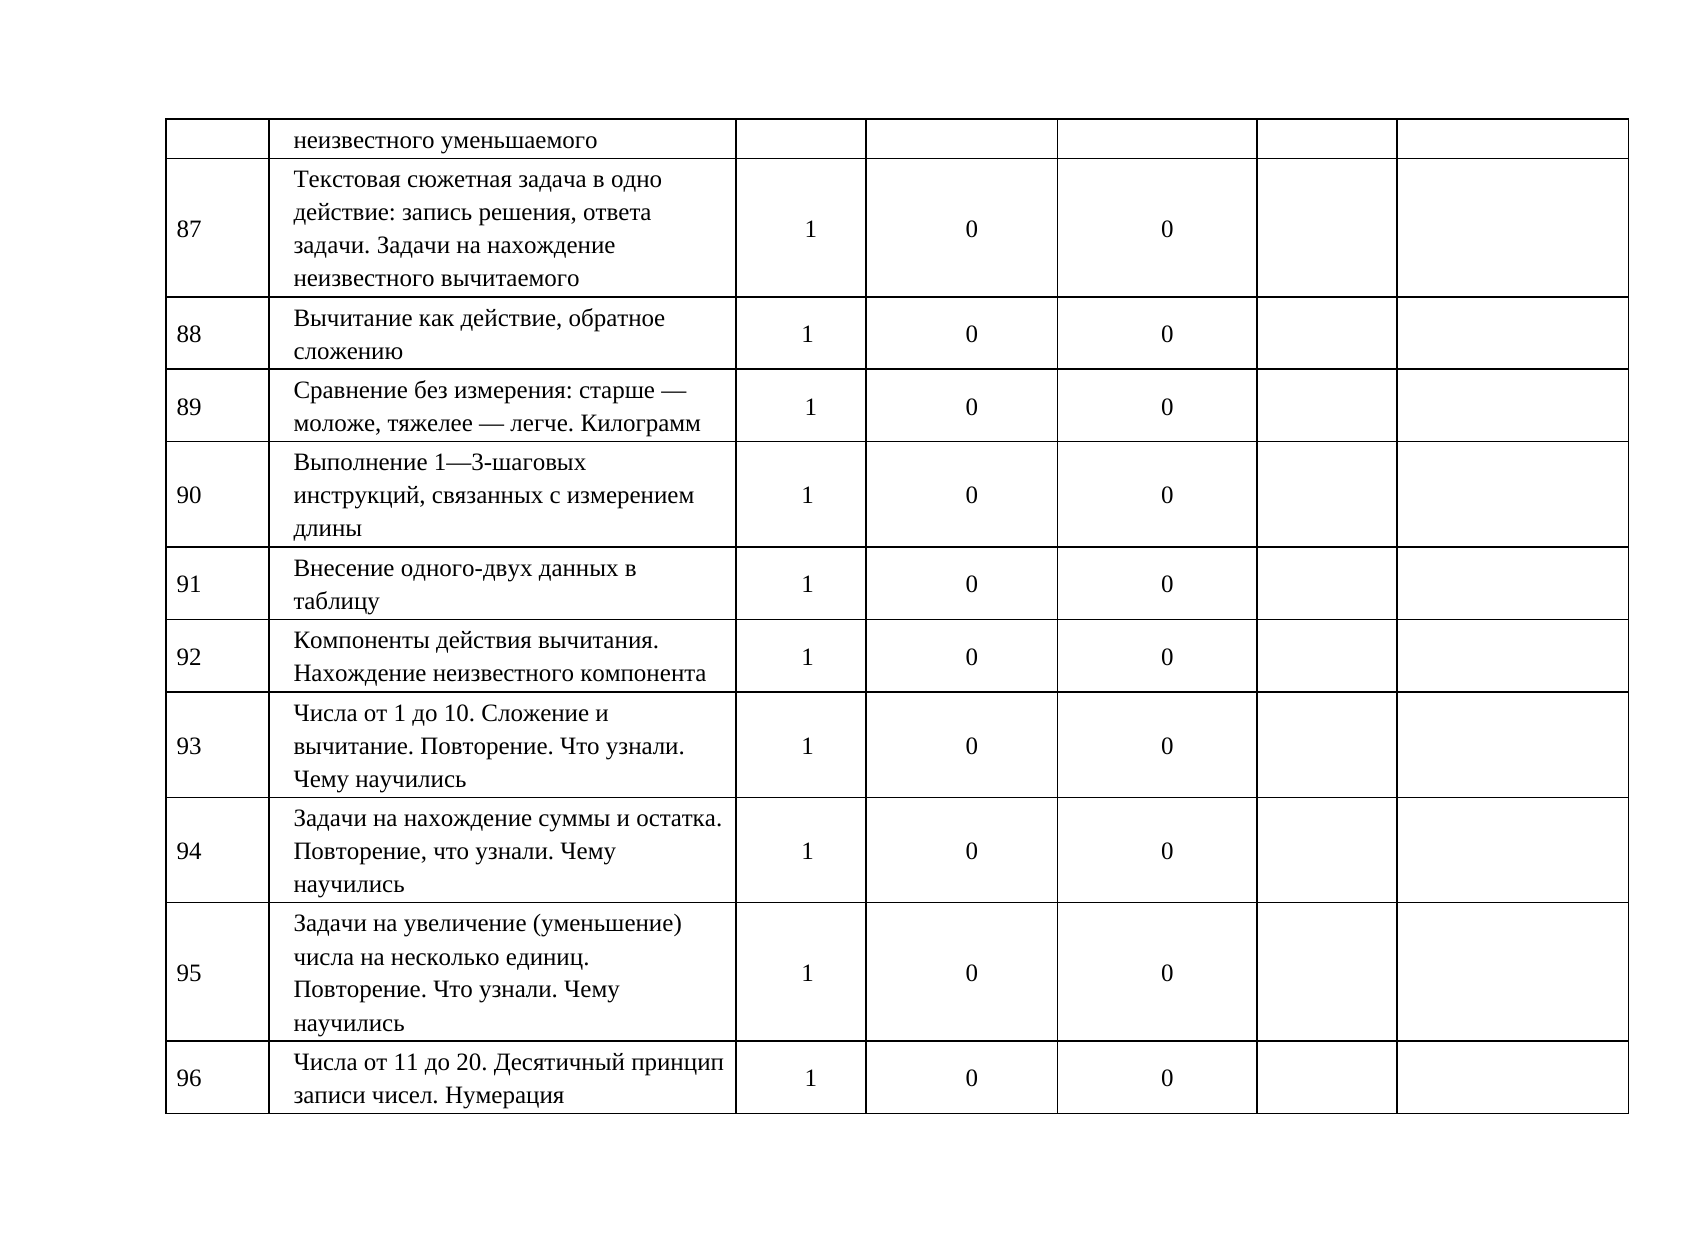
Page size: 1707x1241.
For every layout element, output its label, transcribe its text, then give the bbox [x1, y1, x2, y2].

table_cell Текстовая сюжетная задача в одно действие: запись решения, ответа задачи. Задачи на нахождение неизвестного вычитаемого [270, 159, 735, 296]
table_cell 0 [1058, 120, 1256, 157]
table_cell 0 [867, 120, 1057, 157]
table_cell 0 [1058, 693, 1256, 796]
table_cell 1 [737, 370, 865, 441]
table_cell 88 [167, 298, 268, 368]
table_cell 0 [1058, 1042, 1256, 1113]
table_cell 0 [1058, 298, 1256, 368]
table_cell [1258, 798, 1396, 902]
table_cell 1 [737, 903, 865, 1040]
table_cell Вычитание как действие, обратное сложению [270, 298, 735, 368]
table_cell [1258, 120, 1396, 157]
table_cell [1398, 693, 1628, 796]
table_cell 0 [867, 1042, 1057, 1113]
table_cell Сравнение без измерения: старше — моложе, тяжелее — легче. Килограмм [270, 370, 735, 441]
table_cell 0 [1058, 620, 1256, 691]
table_cell 0 [1058, 903, 1256, 1040]
table_cell Числа от 11 до 20. Десятичный принцип записи чисел. Нумерация [270, 1042, 735, 1113]
table_cell [1398, 298, 1628, 368]
table_cell Внесение одного-двух данных в таблицу [270, 548, 735, 618]
table_cell 0 [867, 798, 1057, 902]
table_cell [1398, 120, 1628, 157]
table_cell [1258, 159, 1396, 296]
table_cell [1398, 370, 1628, 441]
table_cell 93 [167, 693, 268, 796]
table_cell 0 [867, 620, 1057, 691]
table_cell 1 [737, 693, 865, 796]
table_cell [270, 120, 735, 157]
table_cell [1398, 159, 1628, 296]
table_cell [1258, 548, 1396, 618]
table_cell Компоненты действия вычитания. Нахождение неизвестного компонента [270, 620, 735, 691]
table_cell 0 [1058, 442, 1256, 546]
table_cell 1 [737, 159, 865, 296]
table_cell 0 [1058, 159, 1256, 296]
table_cell [1258, 1042, 1396, 1113]
table_cell [1398, 1042, 1628, 1113]
table_cell [1258, 620, 1396, 691]
table_cell 0 [867, 693, 1057, 796]
table_cell 0 [1058, 798, 1256, 902]
table_cell 0 [1058, 370, 1256, 441]
table_cell 0 [867, 159, 1057, 296]
table_cell Задачи на увеличение (уменьшение) числа на несколько единиц. Повторение. Что узнали. Чему научились [270, 903, 735, 1040]
table_cell 1 [737, 798, 865, 902]
table_cell Задачи на нахождение суммы и остатка. Повторение, что узнали. Чему научились [270, 798, 735, 902]
table_cell 94 [167, 798, 268, 902]
table_cell [1398, 903, 1628, 1040]
table_cell 0 [867, 548, 1057, 618]
table_cell 90 [167, 442, 268, 546]
table_cell 96 [167, 1042, 268, 1113]
table_cell 1 [737, 548, 865, 618]
table_cell 87 [167, 159, 268, 296]
table_cell [1258, 693, 1396, 796]
table_cell 91 [167, 548, 268, 618]
table_cell 1 [737, 620, 865, 691]
table_cell 0 [867, 298, 1057, 368]
table_cell [1258, 903, 1396, 1040]
table_cell 92 [167, 620, 268, 691]
table_cell 1 [737, 120, 865, 157]
table_cell 0 [867, 903, 1057, 1040]
table_cell [1258, 442, 1396, 546]
table_cell 0 [867, 370, 1057, 441]
table_cell [1398, 620, 1628, 691]
table_cell 95 [167, 903, 268, 1040]
table_cell 86 [167, 120, 268, 157]
table_cell [1258, 298, 1396, 368]
table_cell 89 [167, 370, 268, 441]
table_cell [1398, 798, 1628, 902]
table_cell Числа от 1 до 10. Сложение и вычитание. Повторение. Что узнали. Чему научились [270, 693, 735, 796]
table_cell 0 [867, 442, 1057, 546]
table_cell [1398, 442, 1628, 546]
table_cell 0 [1058, 548, 1256, 618]
table_cell [1398, 548, 1628, 618]
table_cell 1 [737, 298, 865, 368]
table_cell Выполнение 1—3-шаговых инструкций, связанных с измерением длины [270, 442, 735, 546]
table_cell [1258, 370, 1396, 441]
table_cell 1 [737, 442, 865, 546]
table_cell 1 [737, 1042, 865, 1113]
